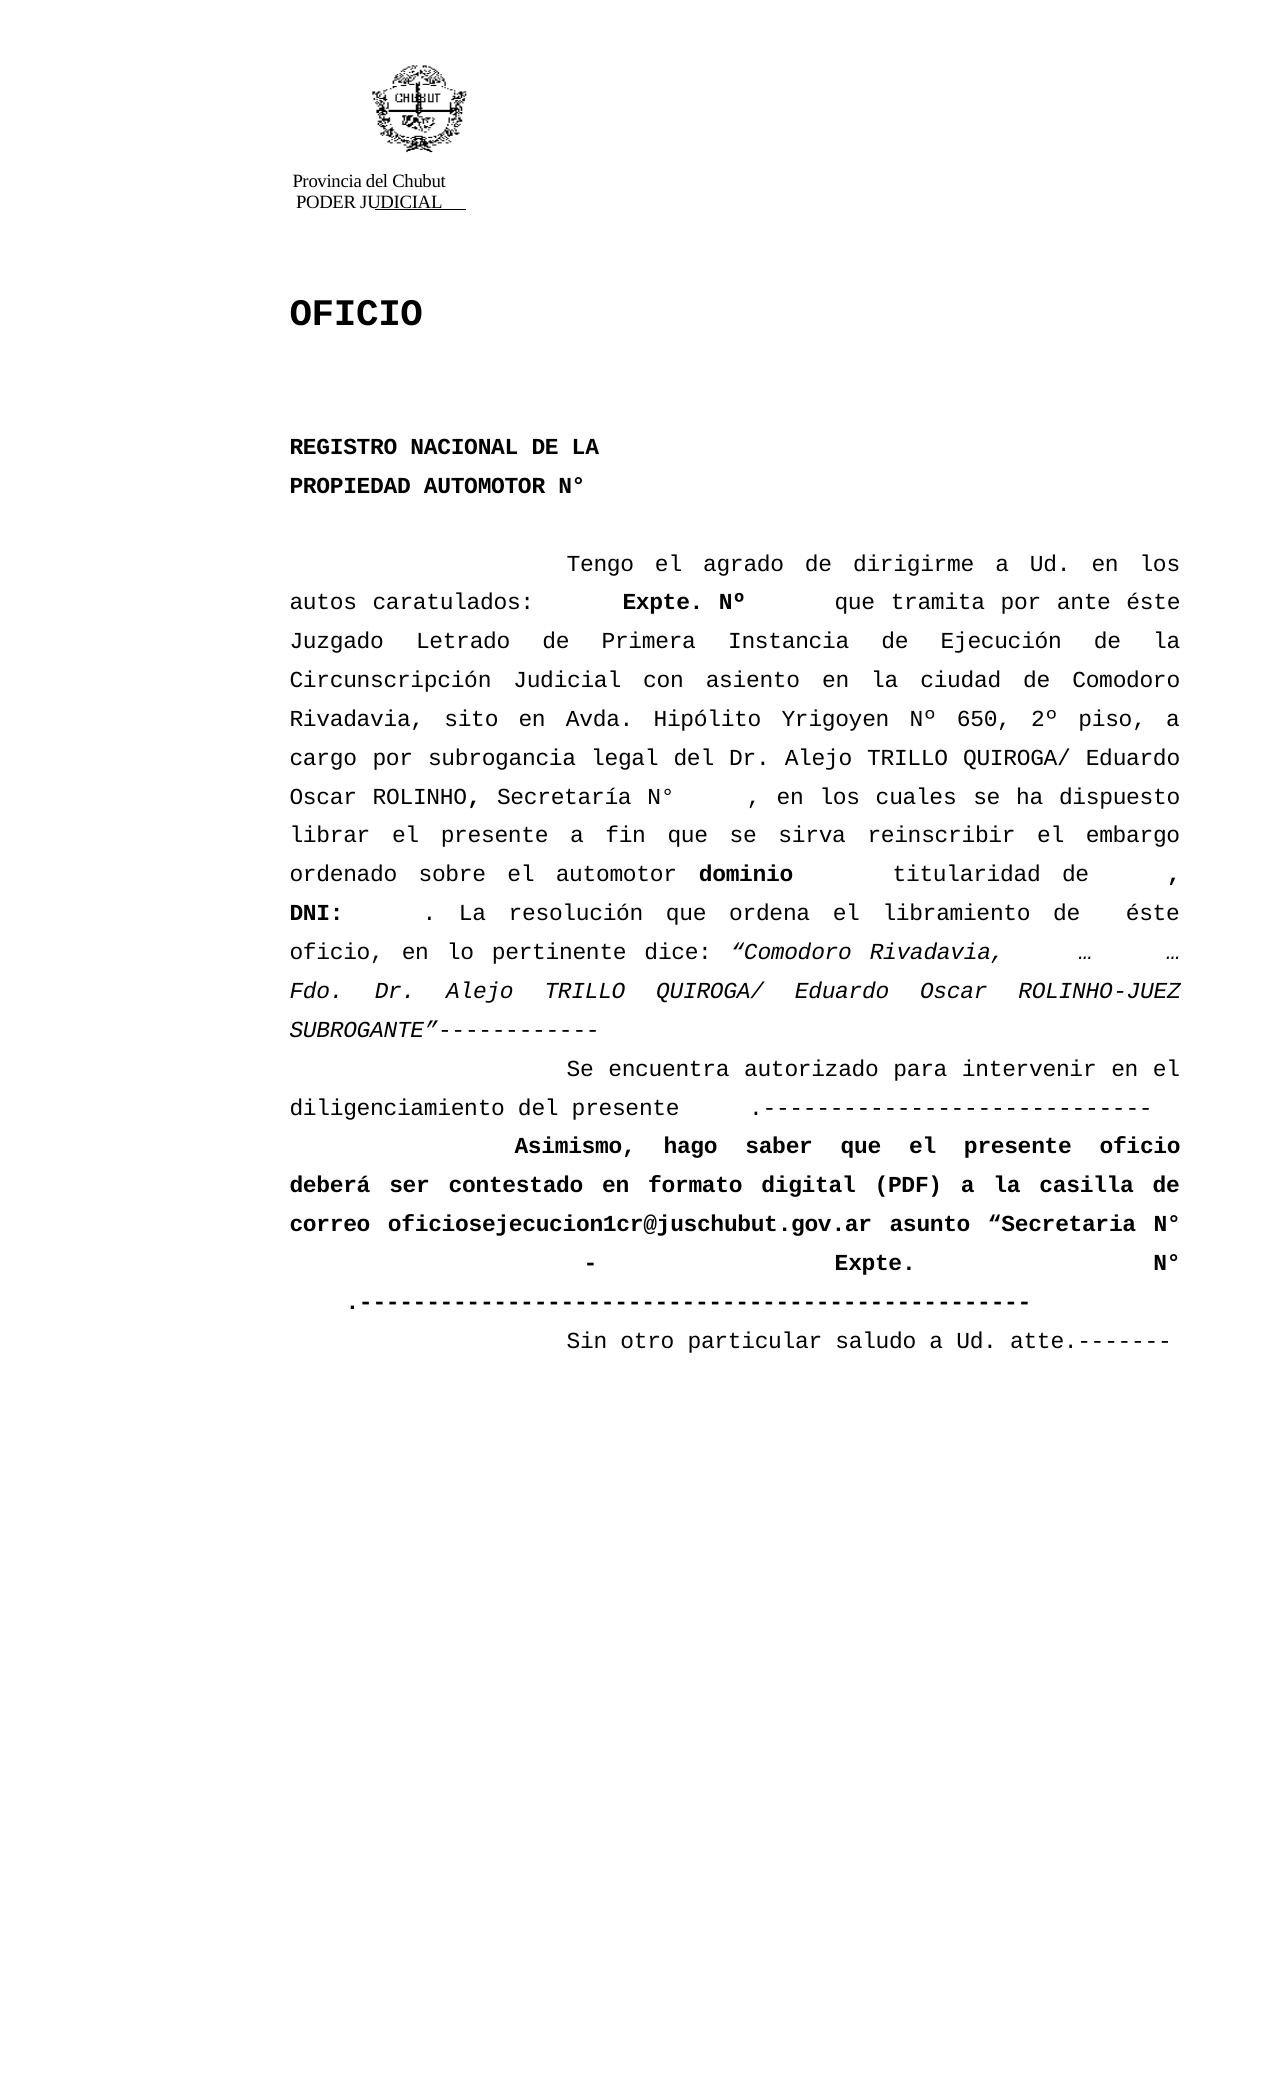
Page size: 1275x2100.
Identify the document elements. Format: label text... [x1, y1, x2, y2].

text REGISTRO NACIONAL DE LA [289, 435, 1181, 461]
text PROPIEDAD AUTOMOTOR N° [289, 474, 1181, 500]
text Sin otro particular saludo a Ud. atte.------- [289, 1329, 1181, 1355]
text Tengo el agrado de dirigirme a Ud. en los autos caratulados: Expte. Nº que tramita por ante éste Juzgado Letrado de Primera Instancia de Ejecución de la Circunscripción Judicial con asiento en la ciudad de Comodoro Rivadavia, sito en Avda. Hipólito Yrigoyen Nº 650, 2º piso, a cargo por subrogancia legal del Dr. Alejo TRILLO QUIROGA/ Eduardo Oscar ROLINHO, Secretaría N° , en los cuales se ha dispuesto librar el presente a fin que se sirva reinscribir el embargo ordenado sobre el automotor dominio titularidad de , DNI: . La resolución que ordena el libramiento de éste oficio, en lo pertinente dice: “Comodoro Rivadavia, … …Fdo. Dr. Alejo TRILLO QUIROGA/ Eduardo Oscar ROLINHO-JUEZ SUBROGANTE”------------ [289, 552, 1181, 1044]
text Asimismo, hago saber que el presente oficio deberá ser contestado en formato digital (PDF) a la casilla de correo oficiosejecucion1cr@juschubut.gov.ar asunto “Secretaria N° - Expte. N° .-------------------------------------------------- [289, 1135, 1181, 1316]
text Se encuentra autorizado para intervenir en el diligenciamiento del presente .----------------------------- [289, 1057, 1181, 1122]
text OFICIO [289, 294, 1181, 336]
